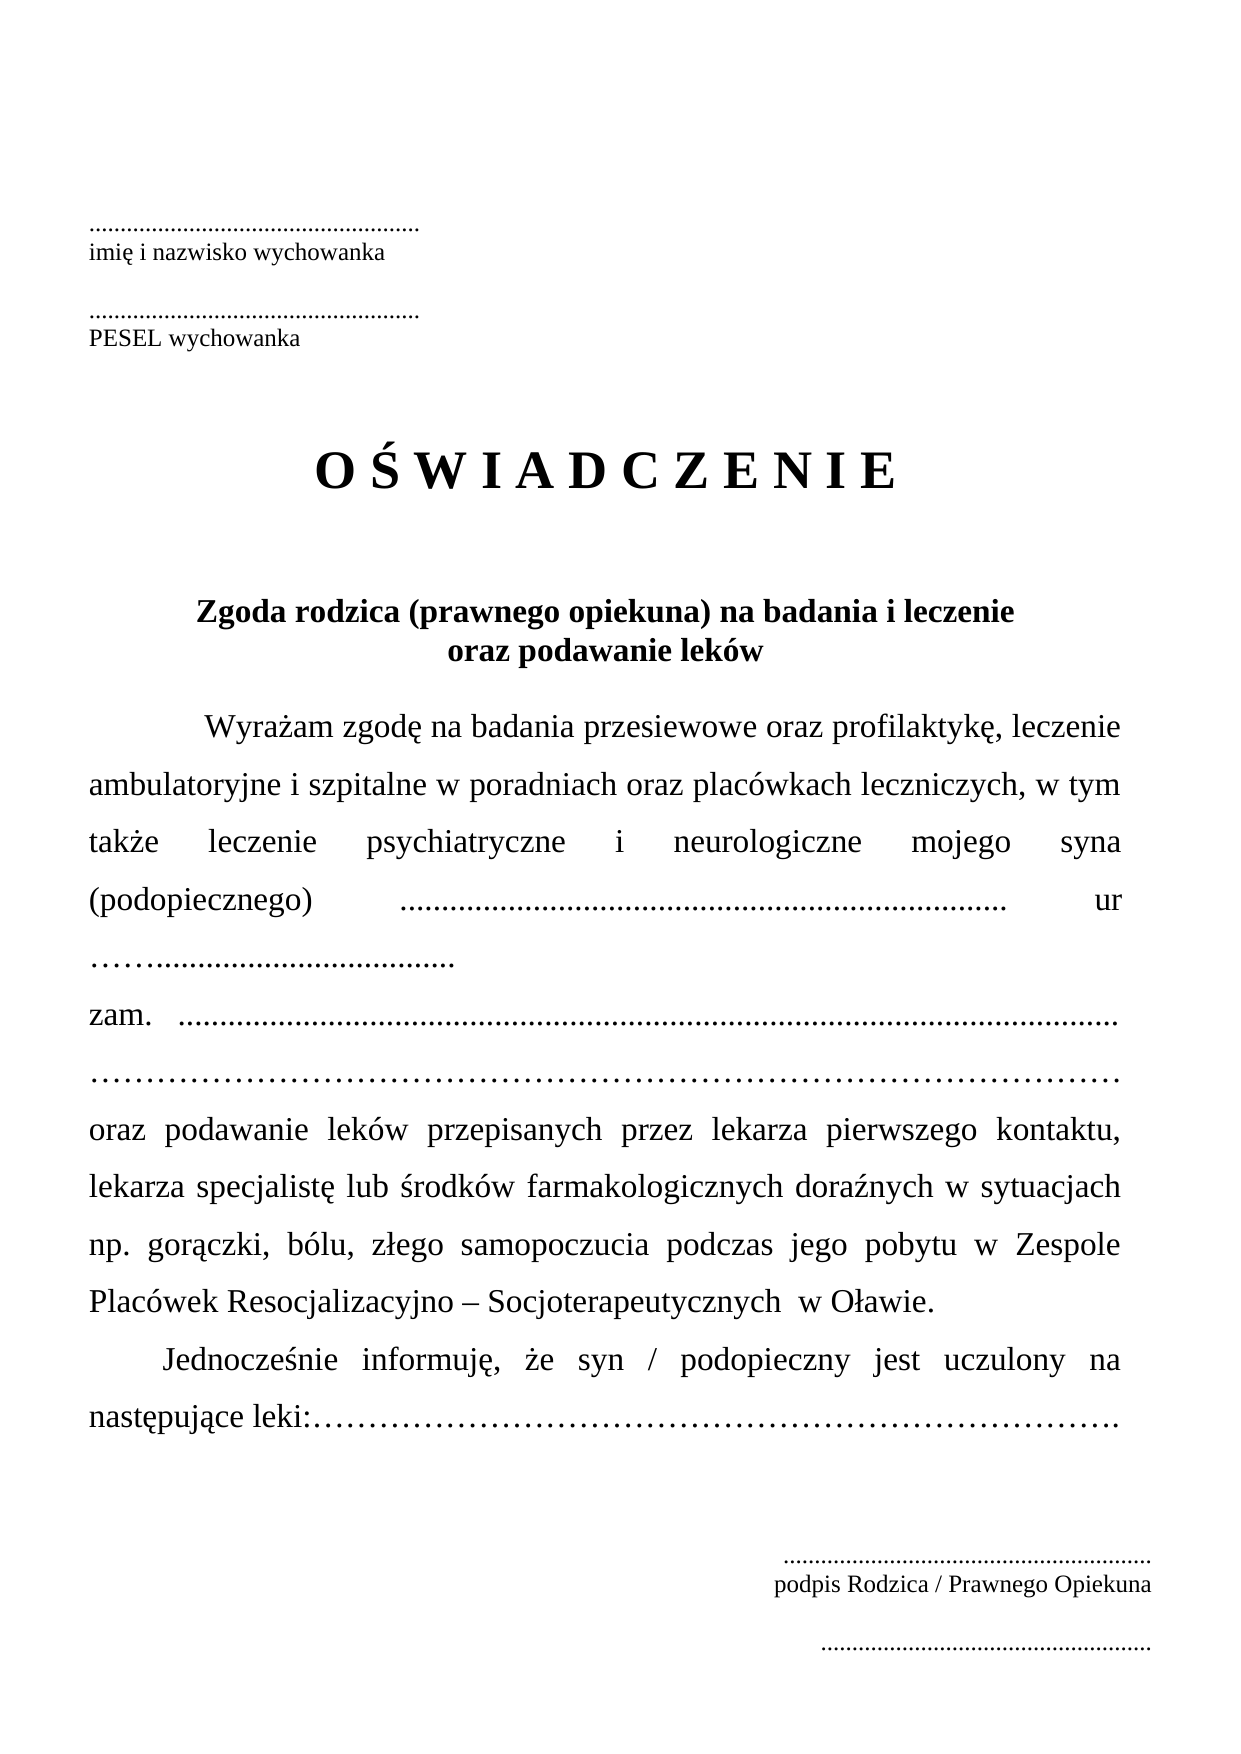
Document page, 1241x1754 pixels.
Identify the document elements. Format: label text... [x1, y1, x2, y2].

text ..................................................... [89, 1627, 1152, 1656]
text podpis Rodzica / Prawnego Opiekuna [89, 1569, 1152, 1598]
text ..................................................... [89, 295, 1152, 323]
text ..................................................... [89, 208, 1152, 237]
text oraz podawanie leków przepisanych przez lekarza pierwszego kontaktu, lekarza specjalistę lub środków farmakologicznych doraźnych w sytuacjach np. gorączki, bólu, złego samopoczucia podczas jego pobytu w Zespole Placówek Resocjalizacyjno – Socjoterapeutycznych w Oławie. [89, 1109, 1122, 1320]
text zam. ................................................................................................................. [89, 994, 1122, 1033]
text imię i nazwisko wychowanka [89, 237, 1152, 266]
text ………………………………………………………………………………… [89, 1052, 1122, 1090]
text Zgoda rodzica (prawnego opiekuna) na badania i leczenie oraz podawanie leków [89, 592, 1122, 668]
text Wyrażam zgodę na badania przesiewowe oraz profilaktykę, leczenie ambulatoryjne i szpitalne w poradniach oraz placówkach leczniczych, w tym także leczenie psychiatryczne i neurologiczne mojego syna (podopiecznego) ......................................................................... ur …….................................... [89, 707, 1122, 975]
text Jednocześnie informuję, że syn / podopieczny jest uczulony na następujące leki:………………………………………………………………. [89, 1339, 1122, 1435]
text ........................................................... [89, 1541, 1152, 1569]
text PESEL wychowanka [89, 323, 1152, 352]
text O Ś W I A D C Z E N I E [89, 438, 1122, 501]
